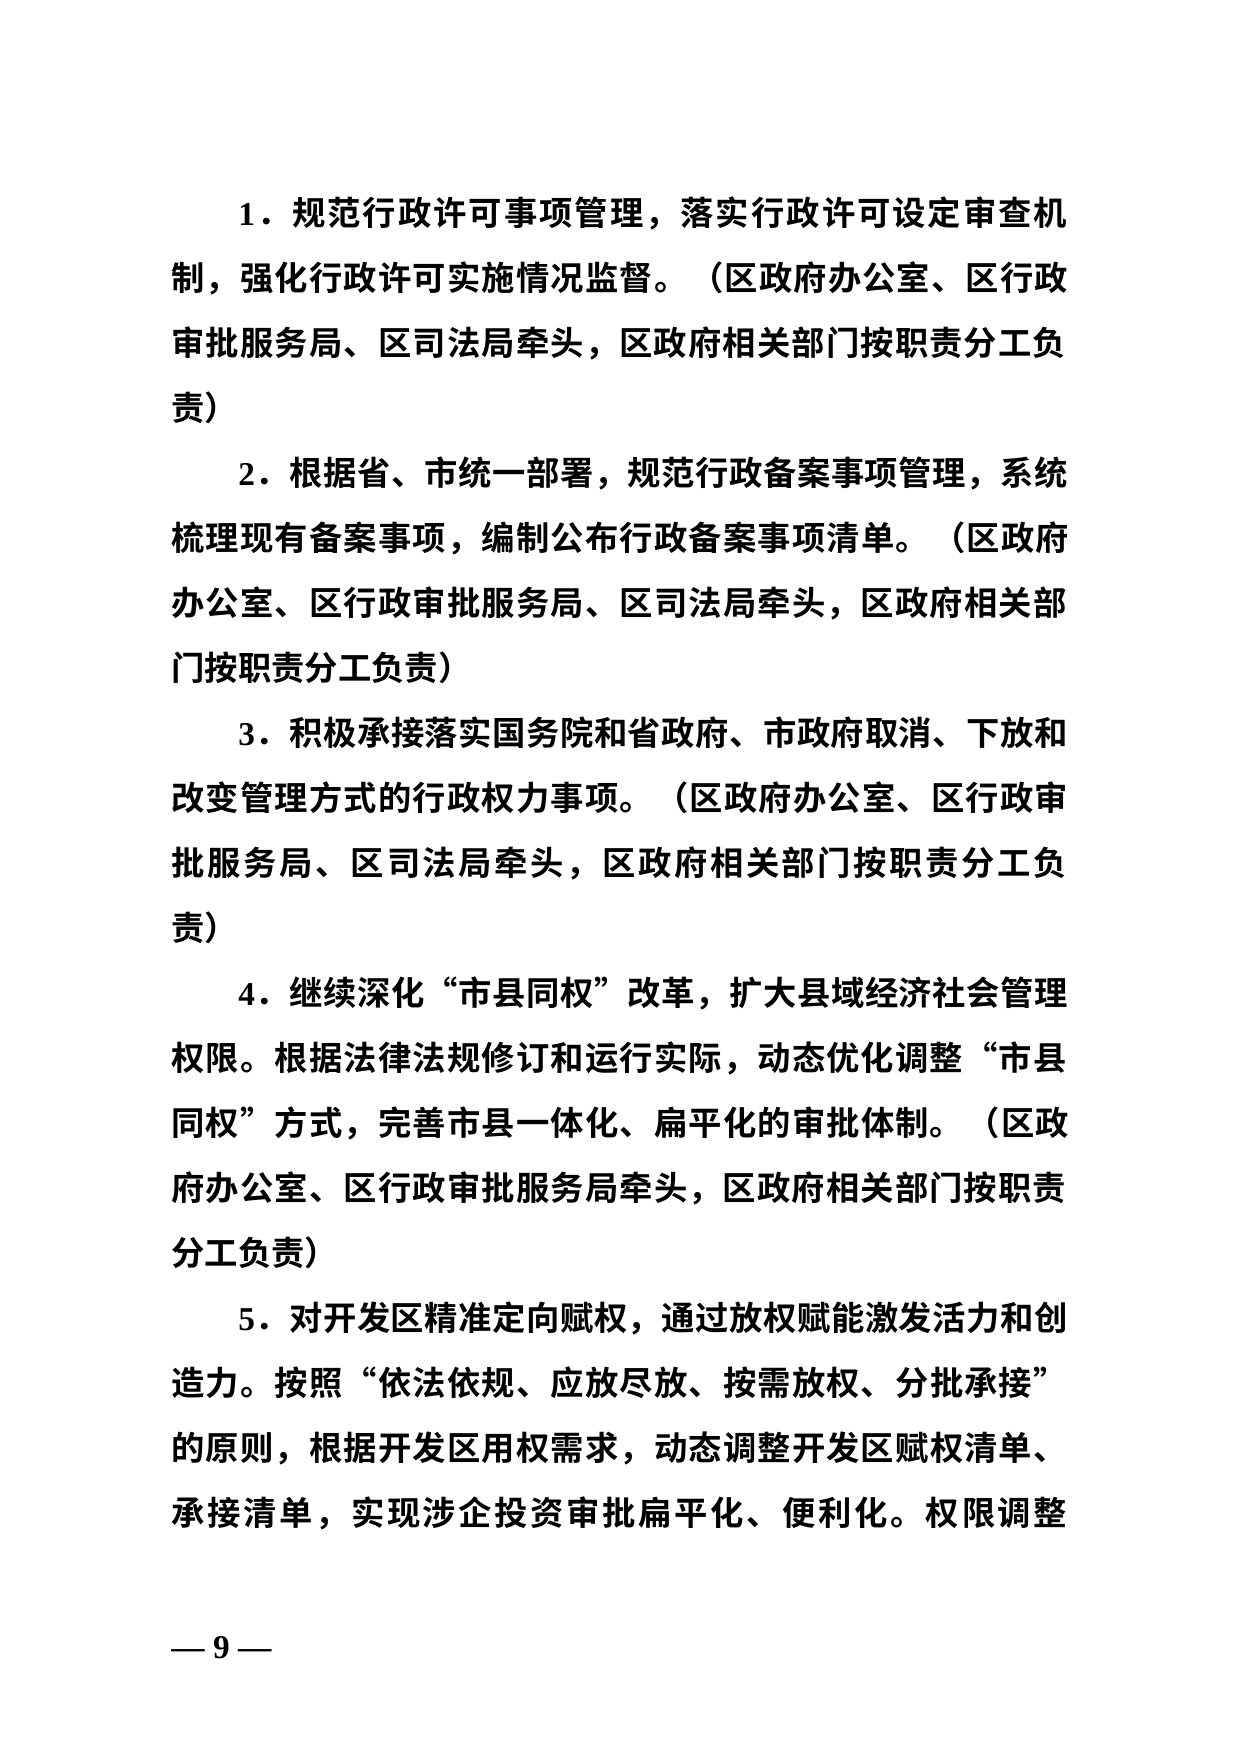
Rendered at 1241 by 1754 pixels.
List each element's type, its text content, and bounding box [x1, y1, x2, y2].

text 4．继续深化“市县同权”改革，扩大县域经济社会管理权限。根据法律法规修订和运行实际，动态优化调整“市县同权”方式，完善市县一体化、扁平化的审批体制。（区政府办公室、区行政审批服务局牵头，区政府相关部门按职责分工负责） [171, 958, 1069, 1283]
text 2．根据省、市统一部署，规范行政备案事项管理，系统梳理现有备案事项，编制公布行政备案事项清单。（区政府办公室、区行政审批服务局、区司法局牵头，区政府相关部门按职责分工负责） [171, 438, 1069, 698]
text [171, 1283, 1069, 1543]
text 3．积极承接落实国务院和省政府、市政府取消、下放和改变管理方式的行政权力事项。（区政府办公室、区行政审批服务局、区司法局牵头，区政府相关部门按职责分工负责） [171, 698, 1069, 958]
text 1．规范行政许可事项管理，落实行政许可设定审查机制，强化行政许可实施情况监督。（区政府办公室、区行政审批服务局、区司法局牵头，区政府相关部门按职责分工负责） [171, 178, 1069, 438]
